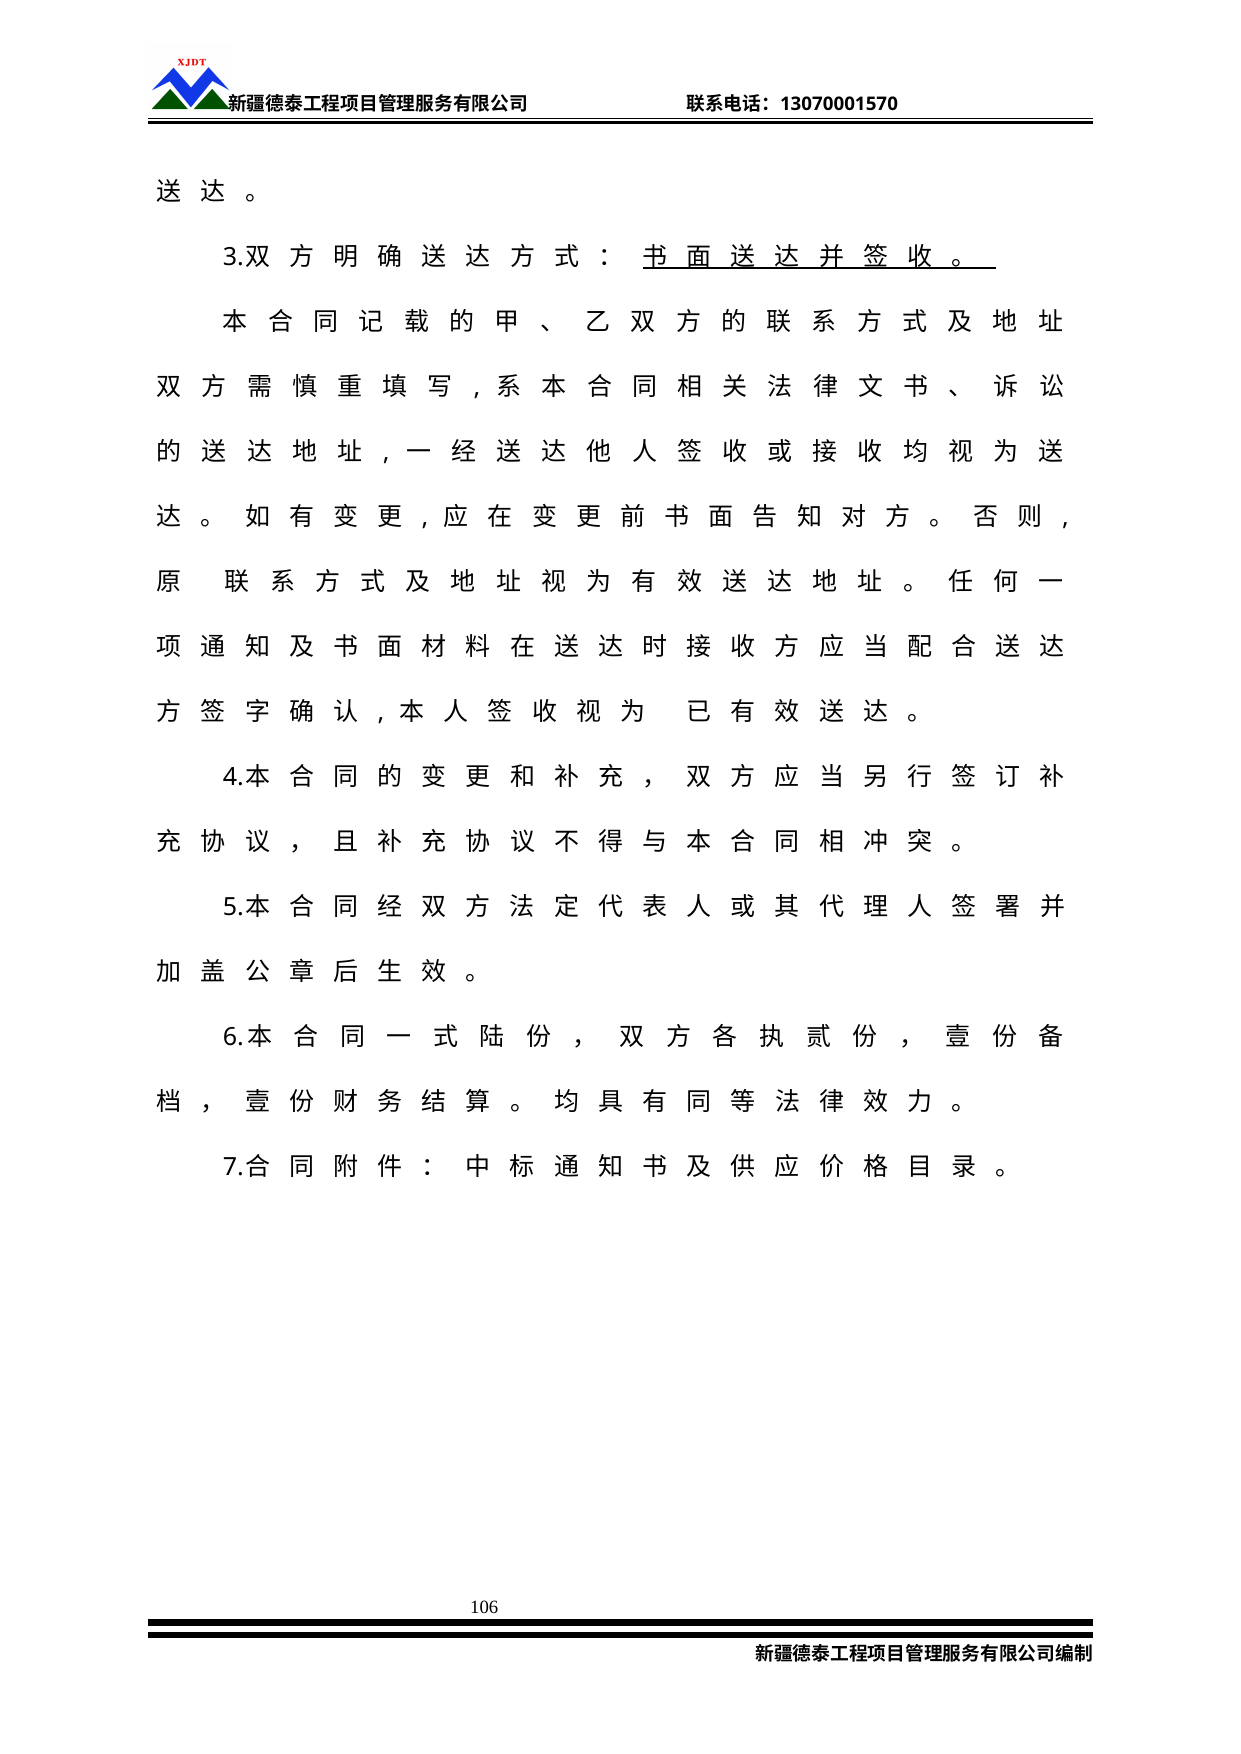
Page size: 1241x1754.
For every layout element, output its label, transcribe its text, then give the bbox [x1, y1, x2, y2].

text 本合同记载的甲、乙双方的联系方式及地址双方需慎重填写,系本合同相关法律文书、诉讼的送达地址,一经送达他人签收或接收均视为送达。如有变更,应在变更前书面告知对方。否则,原 联系方式及地址视为有效送达地址。任何一项通知及书面材料在送达时接收方应当配合送达方签字确认, 本人签收视为 已有效送达。 [156, 287, 1084, 742]
text 3.双方明确送达方式：书面送达并签收。 [156, 222, 1084, 287]
text 5.本合同经双方法定代表人或其代理人签署并加盖公章后生效。 [156, 872, 1084, 1002]
picture [144, 44, 234, 116]
text 6.本合同一式陆份，双方各执贰份，壹份备档，壹份财务结算。均具有同等法律效力。 [156, 1002, 1084, 1132]
text 7.合同附件：中标通知书及供应价格目录。 [156, 1132, 1084, 1197]
text 4.本合同的变更和补充，双方应当另行签订补充协议，且补充协议不得与本合同相冲突。 [156, 742, 1084, 872]
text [156, 157, 1084, 222]
